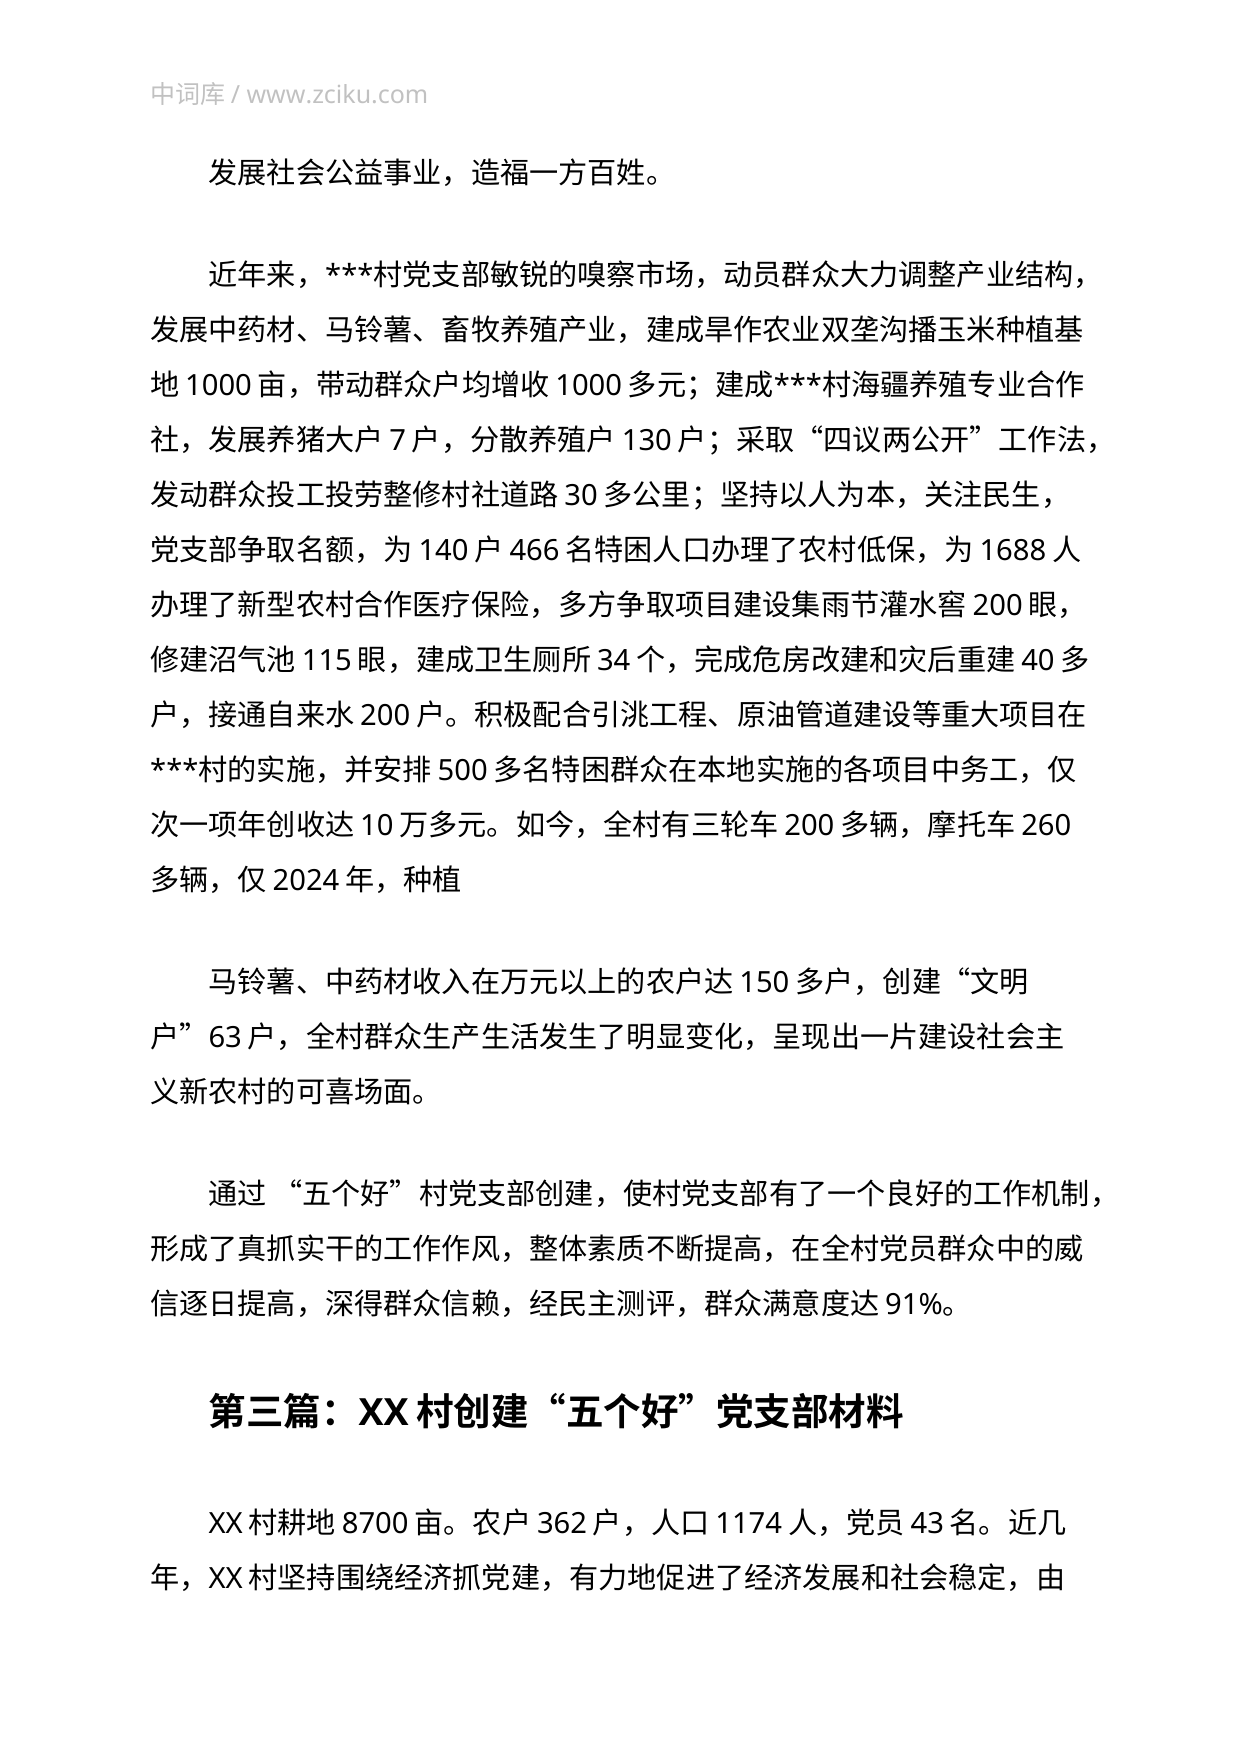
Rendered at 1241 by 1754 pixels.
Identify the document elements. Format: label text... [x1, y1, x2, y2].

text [150, 1500, 1090, 1597]
text 马铃薯、中药材收入在万元以上的农户达150多户，创建“文明户”63户，全村群众生产生活发生了明显变化，呈现出一片建设社会主义新农村的可喜场面。 [150, 959, 1090, 1111]
text 发展社会公益事业，造福一方百姓。 [150, 150, 1090, 192]
text 第三篇：XX村创建“五个好”党支部材料 [150, 1382, 1090, 1437]
text 通过 “五个好”村党支部创建，使村党支部有了一个良好的工作机制，形成了真抓实干的工作作风，整体素质不断提高，在全村党员群众中的威信逐日提高，深得群众信赖，经民主测评，群众满意度达91%。 [150, 1170, 1090, 1323]
text 近年来，***村党支部敏锐的嗅察市场，动员群众大力调整产业结构，发展中药材、马铃薯、畜牧养殖产业，建成旱作农业双垄沟播玉米种植基地1000亩，带动群众户均增收1000多元；建成***村海疆养殖专业合作社，发展养猪大户7户，分散养殖户130户；采取“四议两公开”工作法，发动群众投工投劳整修村社道路30多公里；坚持以人为本，关注民生，党支部争取名额，为140户466名特困人口办理了农村低保，为1688人办理了新型农村合作医疗保险，多方争取项目建设集雨节灌水窖200眼，修建沼气池115眼，建成卫生厕所34个，完成危房改建和灾后重建40多户，接通自来水200户。积极配合引洮工程、原油管道建设等重大项目在***村的实施，并安排500多名特困群众在本地实施的各项目中务工，仅次一项年创收达10万多元。如今，全村有三轮车200多辆，摩托车260多辆，仅2024年，种植 [150, 252, 1090, 899]
